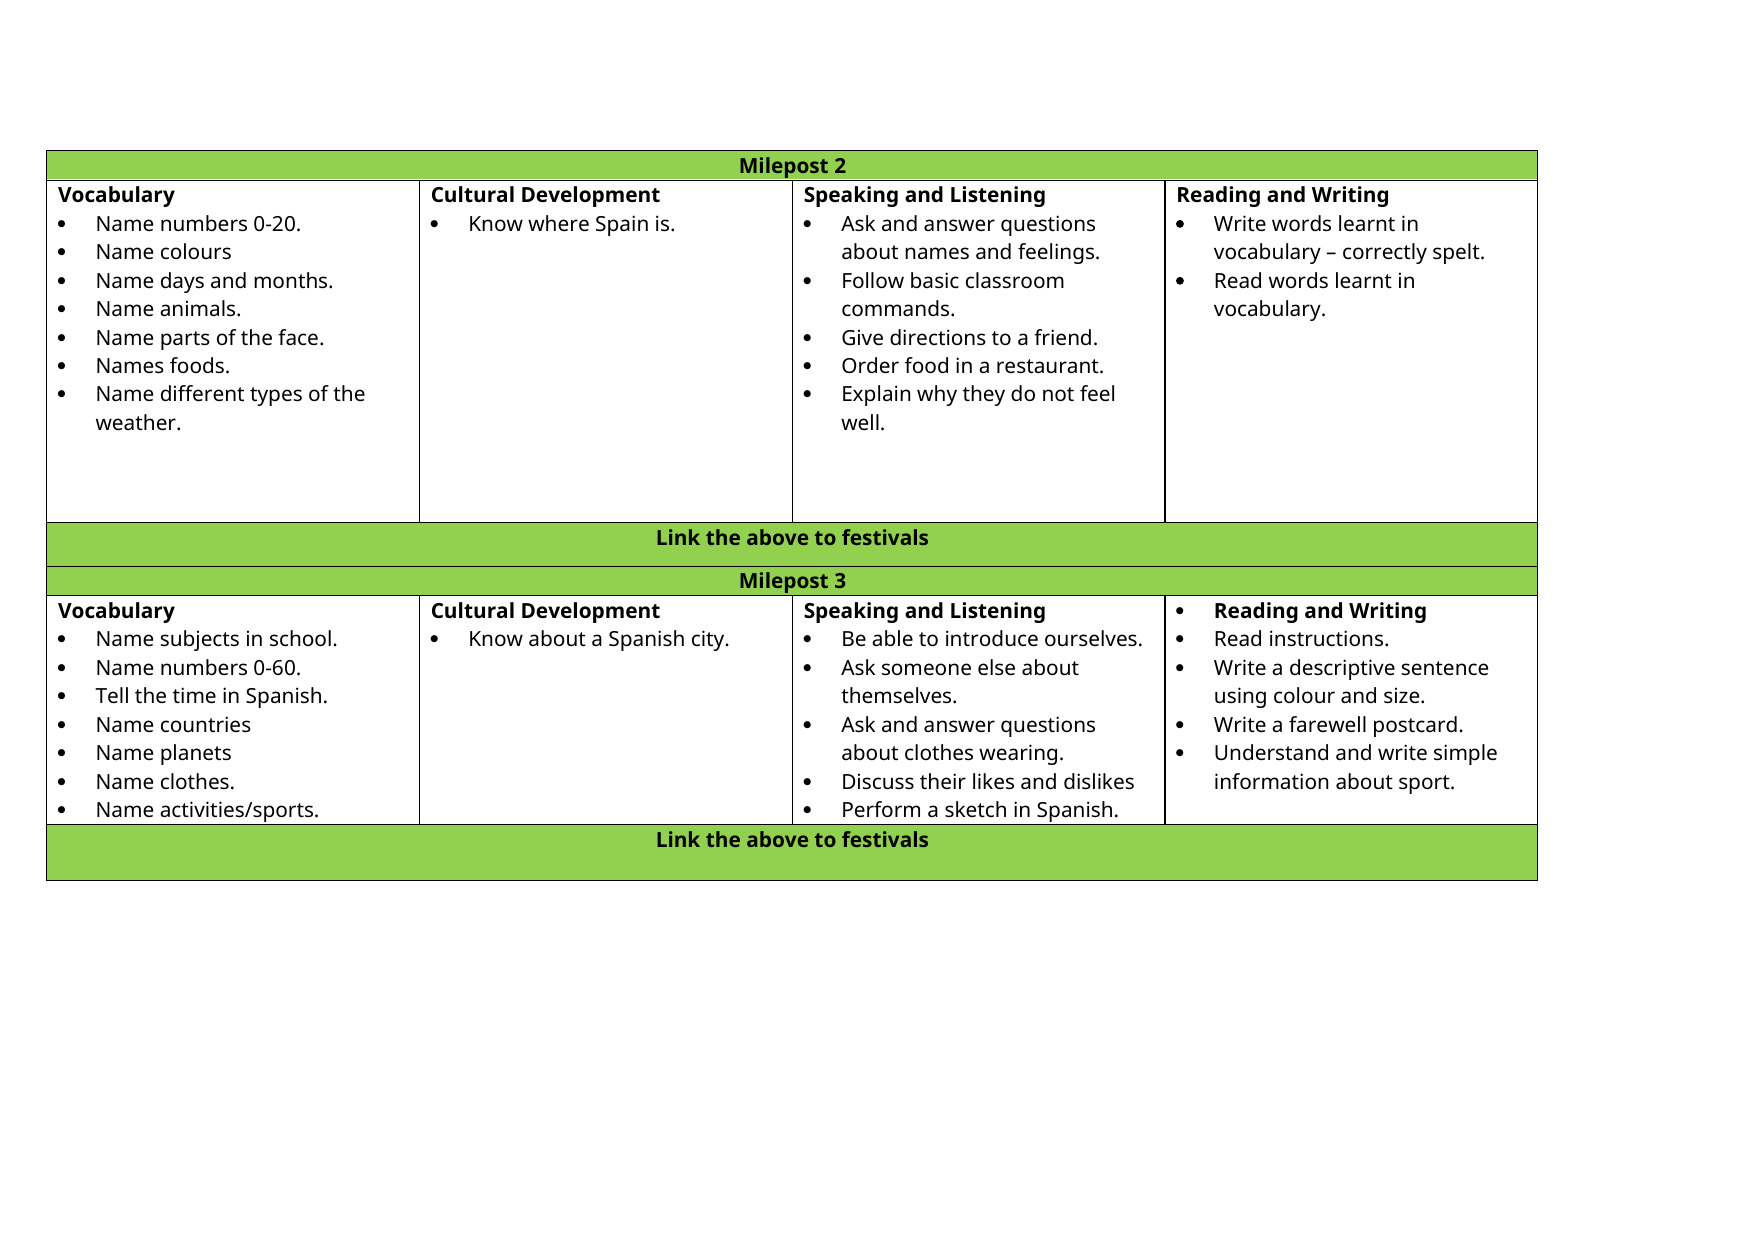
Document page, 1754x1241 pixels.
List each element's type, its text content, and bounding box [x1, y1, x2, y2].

table_cell Reading and Writing Read instructions. Write a descriptive sentence using colour and size. Write a farewell postcard. Understand and write simple information about sport. [1166, 596, 1537, 824]
table_cell Link the above to festivals [47, 825, 1537, 880]
table_cell Cultural Development Know about a Spanish city. [420, 596, 792, 824]
table_cell Milepost 3 [47, 567, 1537, 595]
table_cell Link the above to festivals [47, 523, 1537, 566]
table_cell Cultural Development Know where Spain is. [420, 181, 792, 522]
table_cell Reading and Writing Write words learnt in vocabulary – correctly spelt. Read words learnt in vocabulary. [1166, 181, 1537, 522]
table_header Milepost 2 [47, 151, 1537, 179]
table_cell Vocabulary Name numbers 0-20. Name colours Name days and months. Name animals. Name parts of the face. Names foods. Name different types of the weather. [47, 181, 419, 522]
table_cell Speaking and Listening Ask and answer questions about names and feelings. Follow basic classroom commands. Give directions to a friend. Order food in a restaurant. Explain why they do not feel well. [793, 181, 1164, 522]
table_cell Speaking and Listening Be able to introduce ourselves. Ask someone else about themselves. Ask and answer questions about clothes wearing. Discuss their likes and dislikes Perform a sketch in Spanish. [793, 596, 1164, 824]
table_cell Vocabulary Name subjects in school. Name numbers 0-60. Tell the time in Spanish. Name countries Name planets Name clothes. Name activities/sports. [47, 596, 419, 824]
